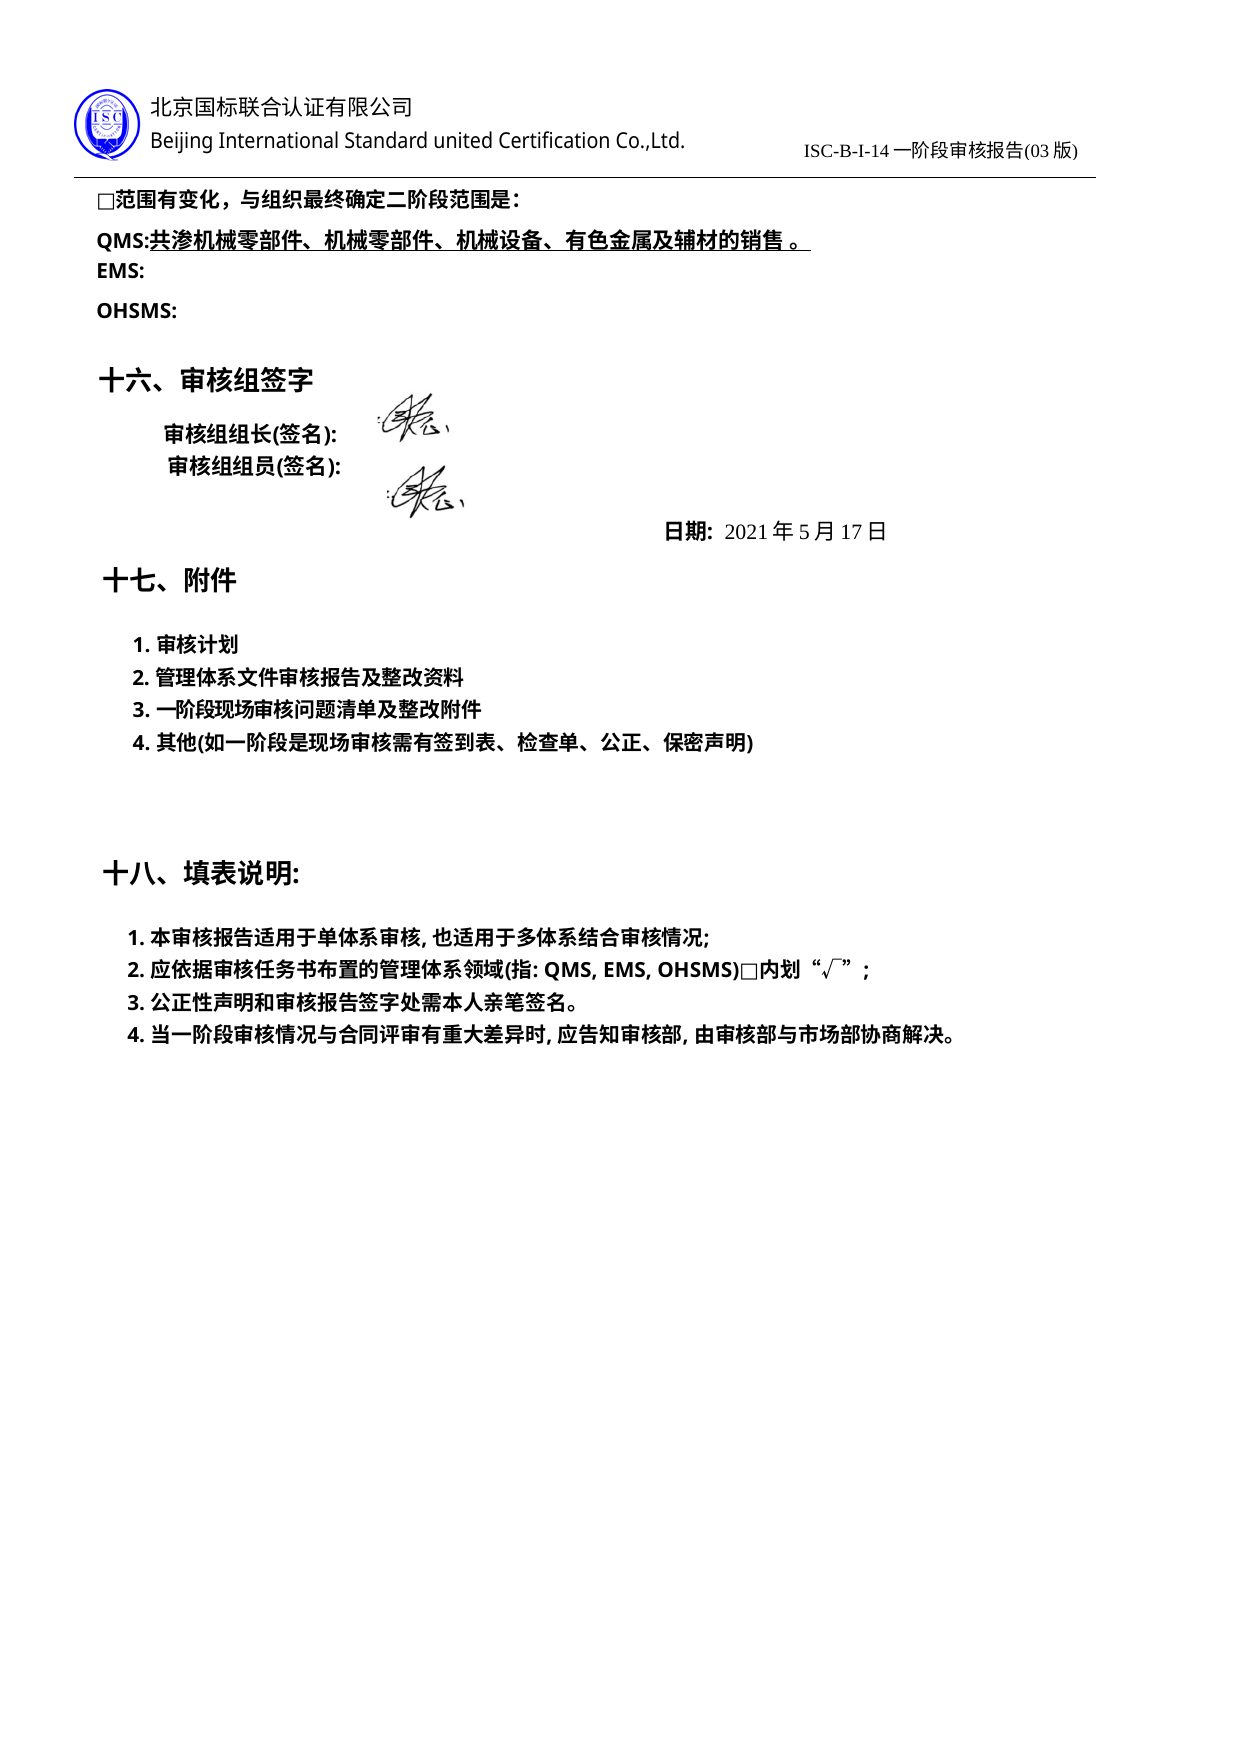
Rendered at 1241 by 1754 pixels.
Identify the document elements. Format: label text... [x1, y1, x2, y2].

text 审核组组长(签名): [75, 416, 1107, 449]
text 3. 一阶段现场审核问题清单及整改附件 [104, 693, 1107, 725]
text OHSMS: [75, 294, 1107, 327]
picture [74, 89, 143, 161]
text 1. 本审核报告适用于单体系审核, 也适用于多体系结合审核情况; [104, 920, 1107, 953]
text 1. 审核计划 [104, 628, 1107, 660]
text QMS:共渗机械零部件、机械零部件、机械设备、有色金属及辅材的销售 。 [75, 222, 1107, 255]
text 2. 应依据审核任务书布置的管理体系领域(指: QMS, EMS, OHSMS)□内划“√”; [104, 953, 1107, 985]
text EMS: [75, 255, 1107, 287]
text 十六、审核组签字 [75, 346, 1107, 411]
text 4. 其他(如一阶段是现场审核需有签到表、检查单、公正、保密声明) [104, 725, 1107, 758]
text 日期: 2021年5月17日 [75, 514, 1107, 546]
text 2. 管理体系文件审核报告及整改资料 [104, 660, 1107, 693]
text 十八、填表说明: [75, 839, 1107, 904]
picture [387, 452, 480, 523]
text 审核组组员(签名): [75, 449, 1107, 481]
text 3. 公正性声明和审核报告签字处需本人亲笔签名。 [104, 985, 1107, 1018]
picture [377, 382, 464, 447]
text 4. 当一阶段审核情况与合同评审有重大差异时, 应告知审核部, 由审核部与市场部协商解决。 [104, 1018, 1107, 1050]
text □范围有变化，与组织最终确定二阶段范围是： [75, 182, 1107, 215]
text 十七、附件 [75, 546, 1107, 611]
